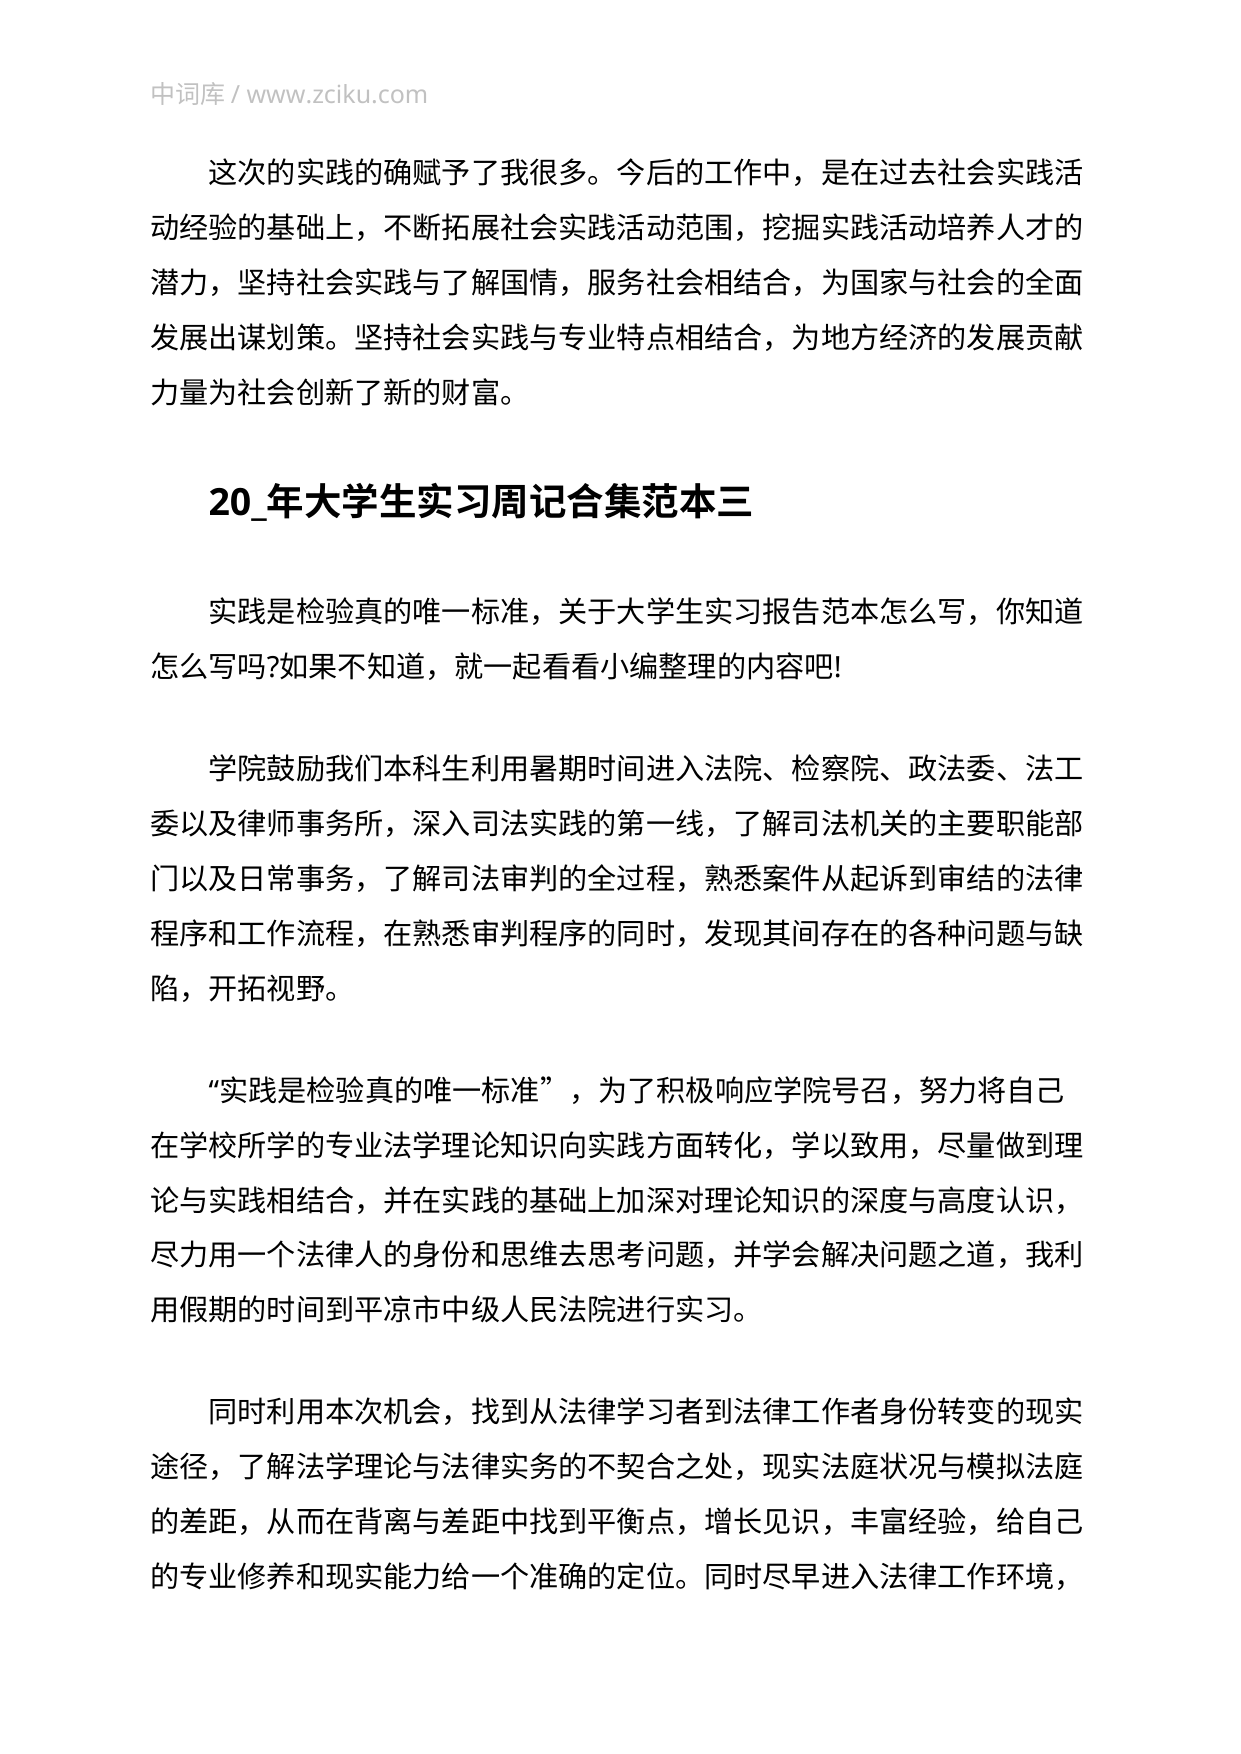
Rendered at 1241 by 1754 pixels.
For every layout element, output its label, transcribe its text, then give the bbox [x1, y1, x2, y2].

text 学院鼓励我们本科生利用暑期时间进入法院、检察院、政法委、法工委以及律师事务所，深入司法实践的第一线，了解司法机关的主要职能部门以及日常事务，了解司法审判的全过程，熟悉案件从起诉到审结的法律程序和工作流程，在熟悉审判程序的同时，发现其间存在的各种问题与缺陷，开拓视野。 [150, 746, 1090, 1008]
text 20_年大学生实习周记合集范本三 [150, 471, 1090, 526]
text “实践是检验真的唯一标准”，为了积极响应学院号召，努力将自己在学校所学的专业法学理论知识向实践方面转化，学以致用，尽量做到理论与实践相结合，并在实践的基础上加深对理论知识的深度与高度认识，尽力用一个法律人的身份和思维去思考问题，并学会解决问题之道，我利用假期的时间到平凉市中级人民法院进行实习。 [150, 1067, 1090, 1329]
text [150, 1389, 1090, 1596]
text 实践是检验真的唯一标准，关于大学生实习报告范本怎么写，你知道怎么写吗?如果不知道，就一起看看小编整理的内容吧! [150, 589, 1090, 686]
text 这次的实践的确赋予了我很多。今后的工作中，是在过去社会实践活动经验的基础上，不断拓展社会实践活动范围，挖掘实践活动培养人才的潜力，坚持社会实践与了解国情，服务社会相结合，为国家与社会的全面发展出谋划策。坚持社会实践与专业特点相结合，为地方经济的发展贡献力量为社会创新了新的财富。 [150, 150, 1090, 412]
